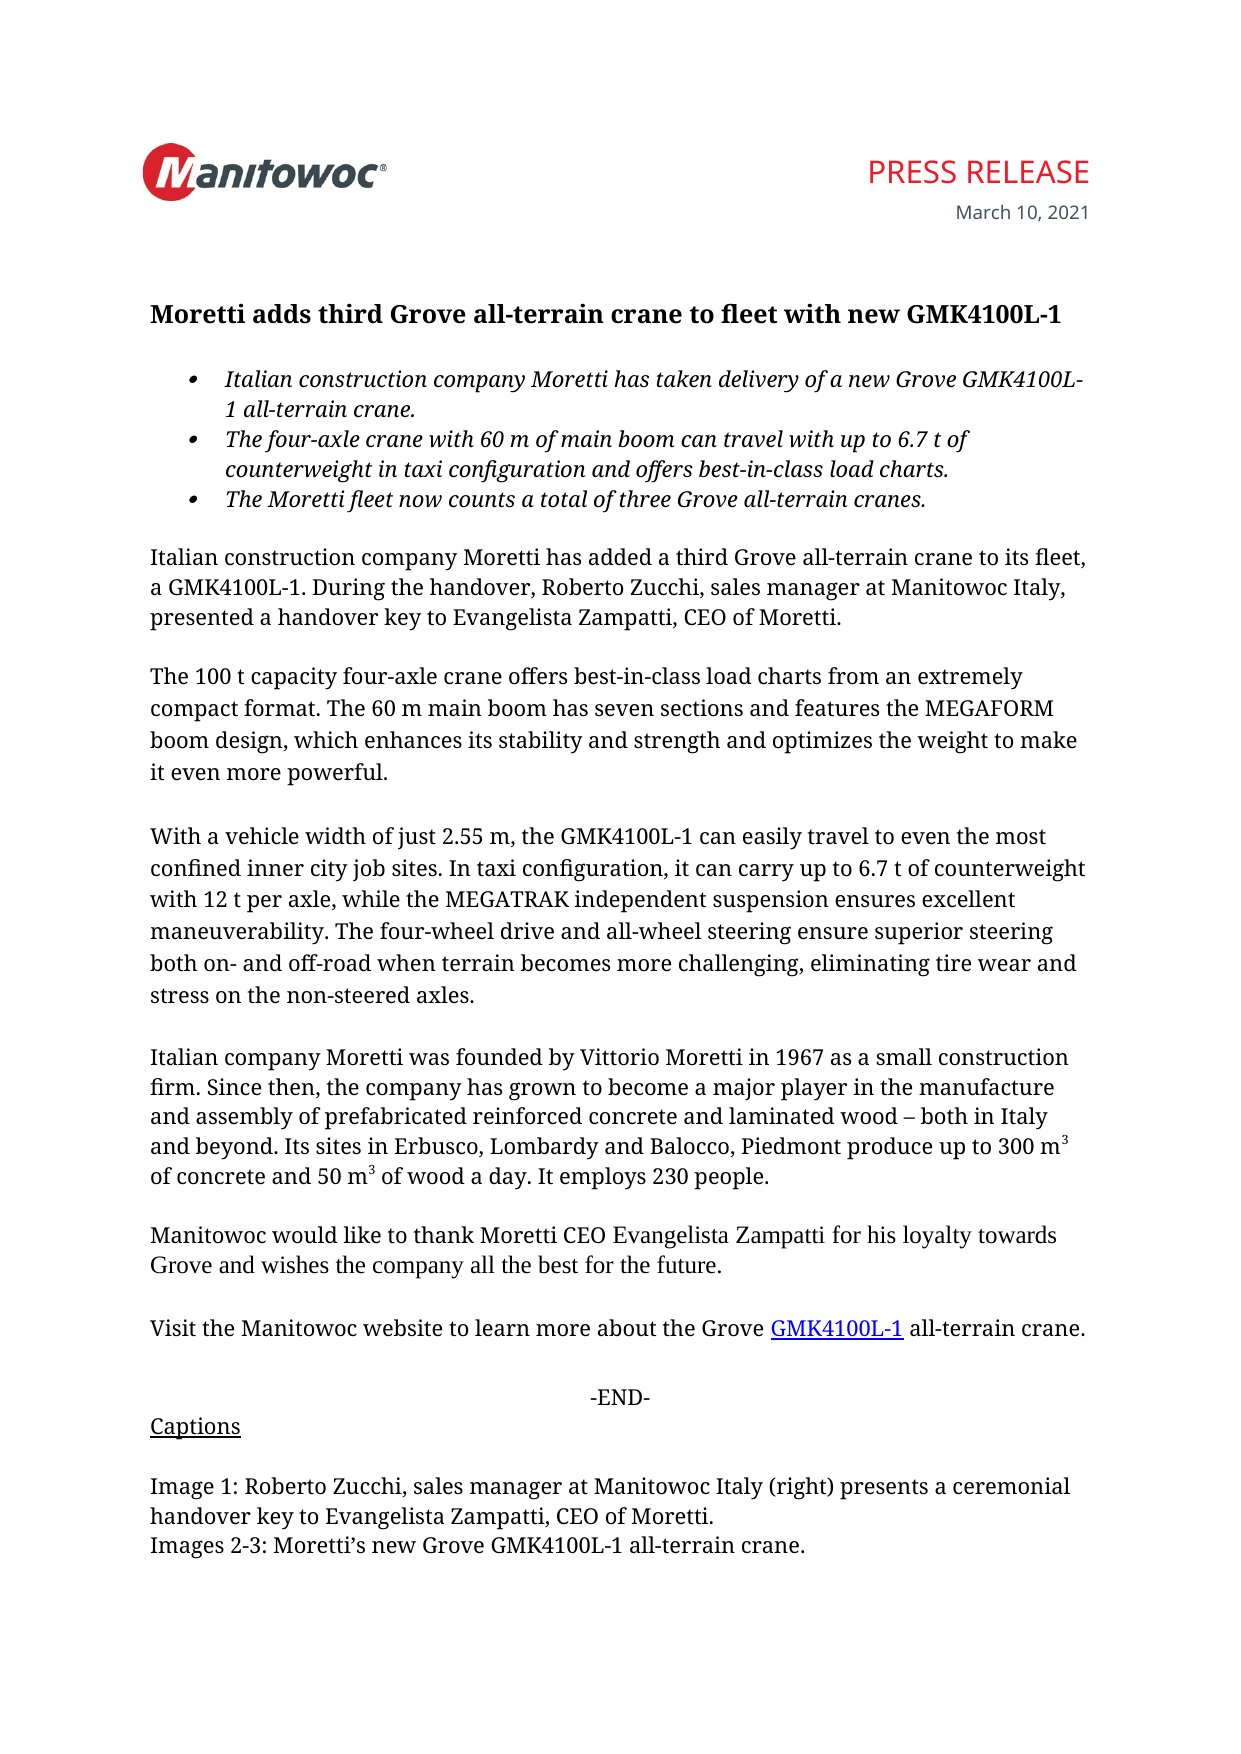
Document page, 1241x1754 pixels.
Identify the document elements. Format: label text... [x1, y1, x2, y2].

text Image 1: Roberto Zucchi, sales manager at Manitowoc Italy (right) presents a ceremonial handover key to Evangelista Zampatti, CEO of Moretti. [150, 1471, 1090, 1531]
text Italian construction company Moretti has added a third Grove all-terrain crane to its fleet, a GMK4100L-1. During the handover, Roberto Zucchi, sales manager at Manitowoc Italy, presented a handover key to Evangelista Zampatti, CEO of Moretti. [150, 542, 1090, 632]
text With a vehicle width of just 2.55 m, the GMK4100L-1 can easily travel to even the most confined inner city job sites. In taxi configuration, it can carry up to 6.7 t of counterweight with 12 t per axle, while the MEGATRAK independent suspension ensures excellent maneuverability. The four-wheel drive and all-wheel steering ensure superior steering both on- and off-road when terrain becomes more challenging, eliminating tire wear and stress on the non-steered axles. [150, 821, 1090, 1010]
text -END- [150, 1382, 1090, 1411]
text The 100 t capacity four-axle crane offers best-in-class load charts from an extremely compact format. The 60 m main boom has seven sections and features the MEGAFORM boom design, which enhances its stability and strength and optimizes the weight to make it even more powerful. [150, 661, 1090, 787]
text March 10, 2021 [150, 199, 1090, 224]
text Italian company Moretti was founded by Vittorio Moretti in 1967 as a small construction firm. Since then, the company has grown to become a major player in the manufacture and assembly of prefabricated reinforced concrete and laminated wood – both in Italy and beyond. Its sites in Erbusco, Lombardy and Balocco, Piedmont produce up to 300 m3 of concrete and 50 m3 of wood a day. It employs 230 people. [150, 1042, 1090, 1191]
text Moretti adds third Grove all-terrain crane to fleet with new GMK4100L-1 [150, 296, 1090, 330]
list The four-axle crane with 60 m of main boom can travel with up to 6.7 t of counterweight in taxi configuration and offers best-in-class load charts. [187, 424, 1090, 484]
text Visit the Manitowoc website to learn more about the Grove GMK4100L-1 all-terrain crane. [150, 1313, 1090, 1343]
text Manitowoc would like to thank Moretti CEO Evangelista Zampatti for his loyalty towards Grove and wishes the company all the best for the future. [150, 1221, 1090, 1279]
list The Moretti fleet now counts a total of three Grove all-terrain cranes. [187, 484, 1090, 513]
list Italian construction company Moretti has taken delivery of a new Grove GMK4100L-1 all-terrain crane. [187, 364, 1090, 424]
picture [142, 143, 387, 201]
text Captions [150, 1411, 1090, 1441]
text PRESS RELEASE [387, 150, 1090, 193]
text Images 2-3: Moretti’s new Grove GMK4100L-1 all-terrain crane. [150, 1531, 1090, 1560]
